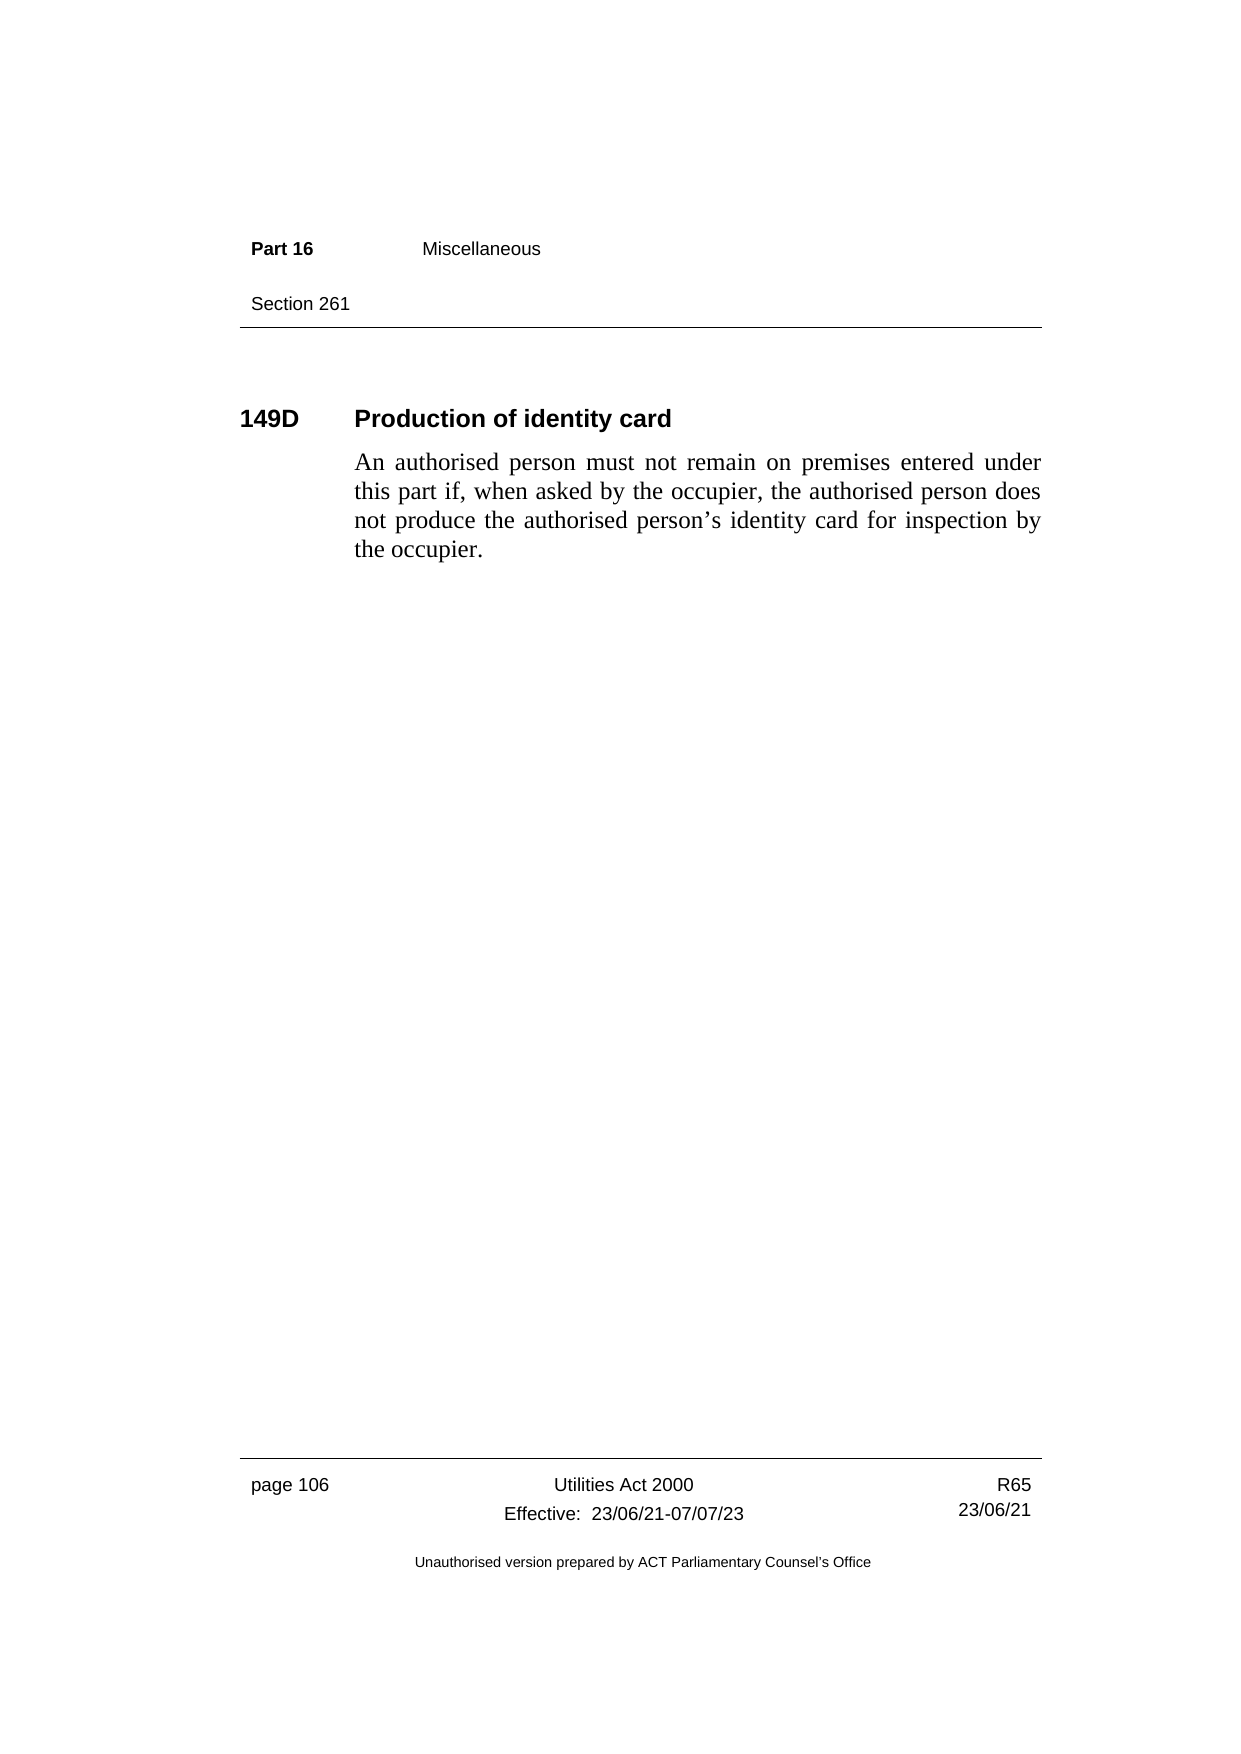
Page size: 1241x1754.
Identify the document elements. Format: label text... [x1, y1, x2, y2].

text An authorised person must not remain on premises entered under this part if, when asked by the occupier, the authorised person does not produce the authorised person’s identity card for inspection by the occupier. [354, 447, 1042, 562]
text 149D Production of identity card [239, 404, 1042, 433]
